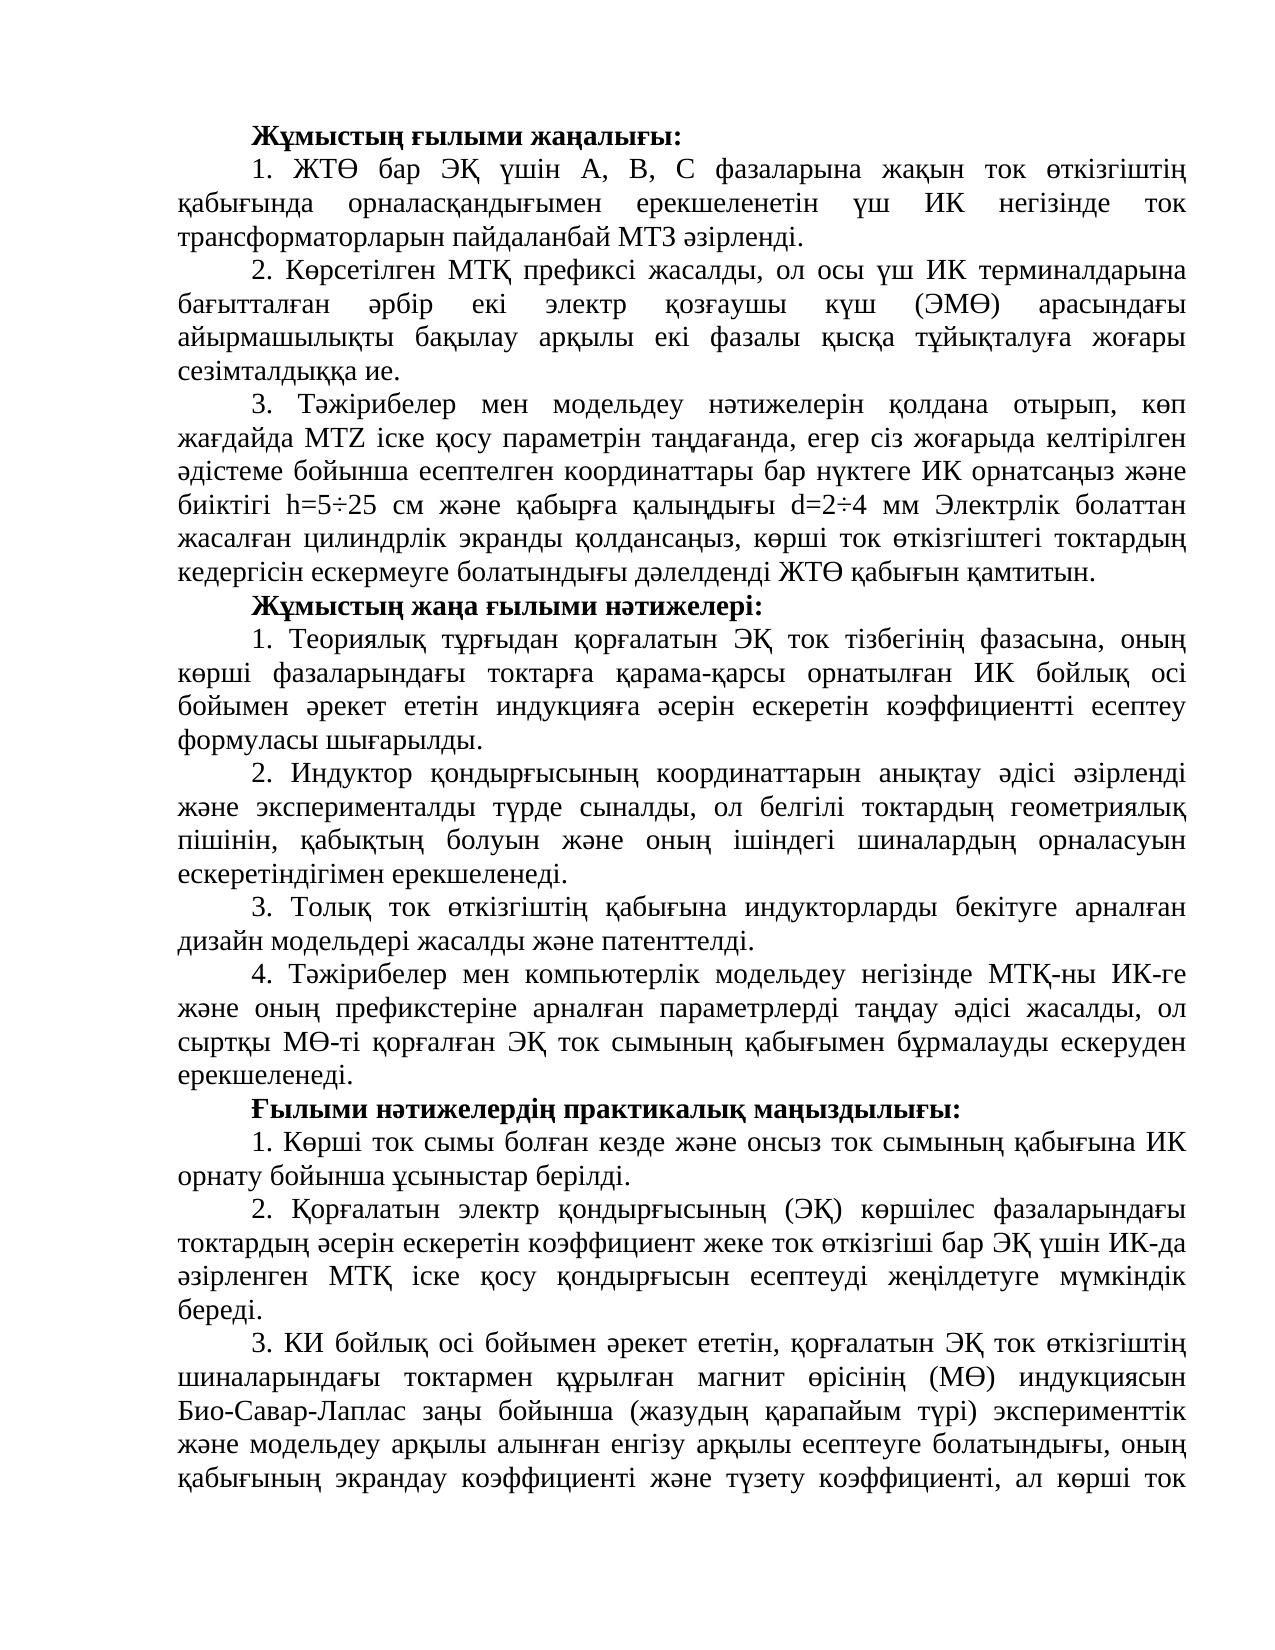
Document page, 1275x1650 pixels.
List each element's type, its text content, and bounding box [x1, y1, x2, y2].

text 3. Толық ток өткізгіштің қабығына индукторларды бекітуге арналған дизайн модельдері жасалды және патенттелді. [177, 889, 1186, 957]
text Жұмыстың ғылыми жаңалығы: [177, 118, 1186, 152]
text 3. Тәжірибелер мен модельдеу нәтижелерін қолдана отырып, көп жағдайда MTZ іске қосу параметрін таңдағанда, егер сіз жоғарыда келтірілген әдістеме бойынша есептелген координаттары бар нүктеге ИК орнатсаңыз және биіктігі h=5÷25 см және қабырға қалыңдығы d=2÷4 мм Электрлік болаттан жасалған цилиндрлік экранды қолдансаңыз, көрші ток өткізгіштегі токтардың кедергісін ескермеуге болатындығы дәлелденді ЖТӨ қабығын қамтитын. [177, 386, 1186, 588]
text 1. Көрші ток сымы болған кезде және онсыз ток сымының қабығына ИК орнату бойынша ұсыныстар берілді. [177, 1124, 1186, 1191]
text 2. Көрсетілген МТҚ префиксі жасалды, ол осы үш ИК терминалдарына бағытталған әрбір екі электр қозғаушы күш (ЭМӨ) арасындағы айырмашылықты бақылау арқылы екі фазалы қысқа тұйықталуға жоғары сезімталдыққа ие. [177, 252, 1186, 386]
text Жұмыстың жаңа ғылыми нәтижелері: [177, 588, 1186, 621]
text 2. Индуктор қондырғысының координаттарын анықтау әдісі әзірленді және эксперименталды түрде сыналды, ол белгілі токтардың геометриялық пішінін, қабықтың болуын және оның ішіндегі шиналардың орналасуын ескеретіндігімен ерекшеленеді. [177, 755, 1186, 889]
text 4. Тәжірибелер мен компьютерлік модельдеу негізінде МТҚ-ны ИК-ге және оның префикстеріне арналған параметрлерді таңдау әдісі жасалды, ол сыртқы МӨ-ті қорғалған ЭҚ ток сымының қабығымен бұрмалауды ескеруден ерекшеленеді. [177, 957, 1186, 1091]
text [177, 1326, 1186, 1493]
text 1. ЖТӨ бар ЭҚ үшін А, В, С фазаларына жақын ток өткізгіштің қабығында орналасқандығымен ерекшеленетін үш ИК негізінде ток трансформаторларын пайдаланбай МТЗ әзірленді. [177, 152, 1186, 252]
text Ғылыми нәтижелердің практикалық маңыздылығы: [177, 1091, 1186, 1124]
text 2. Қорғалатын электр қондырғысының (ЭҚ) көршілес фазаларындағы токтардың әсерін ескеретін коэффициент жеке ток өткізгіші бар ЭҚ үшін ИК-да әзірленген МТҚ іске қосу қондырғысын есептеуді жеңілдетуге мүмкіндік береді. [177, 1191, 1186, 1326]
text 1. Теориялық тұрғыдан қорғалатын ЭҚ ток тізбегінің фазасына, оның көрші фазаларындағы токтарға қарама-қарсы орнатылған ИК бойлық осі бойымен әрекет ететін индукцияға әсерін ескеретін коэффициентті есептеу формуласы шығарылды. [177, 621, 1186, 755]
